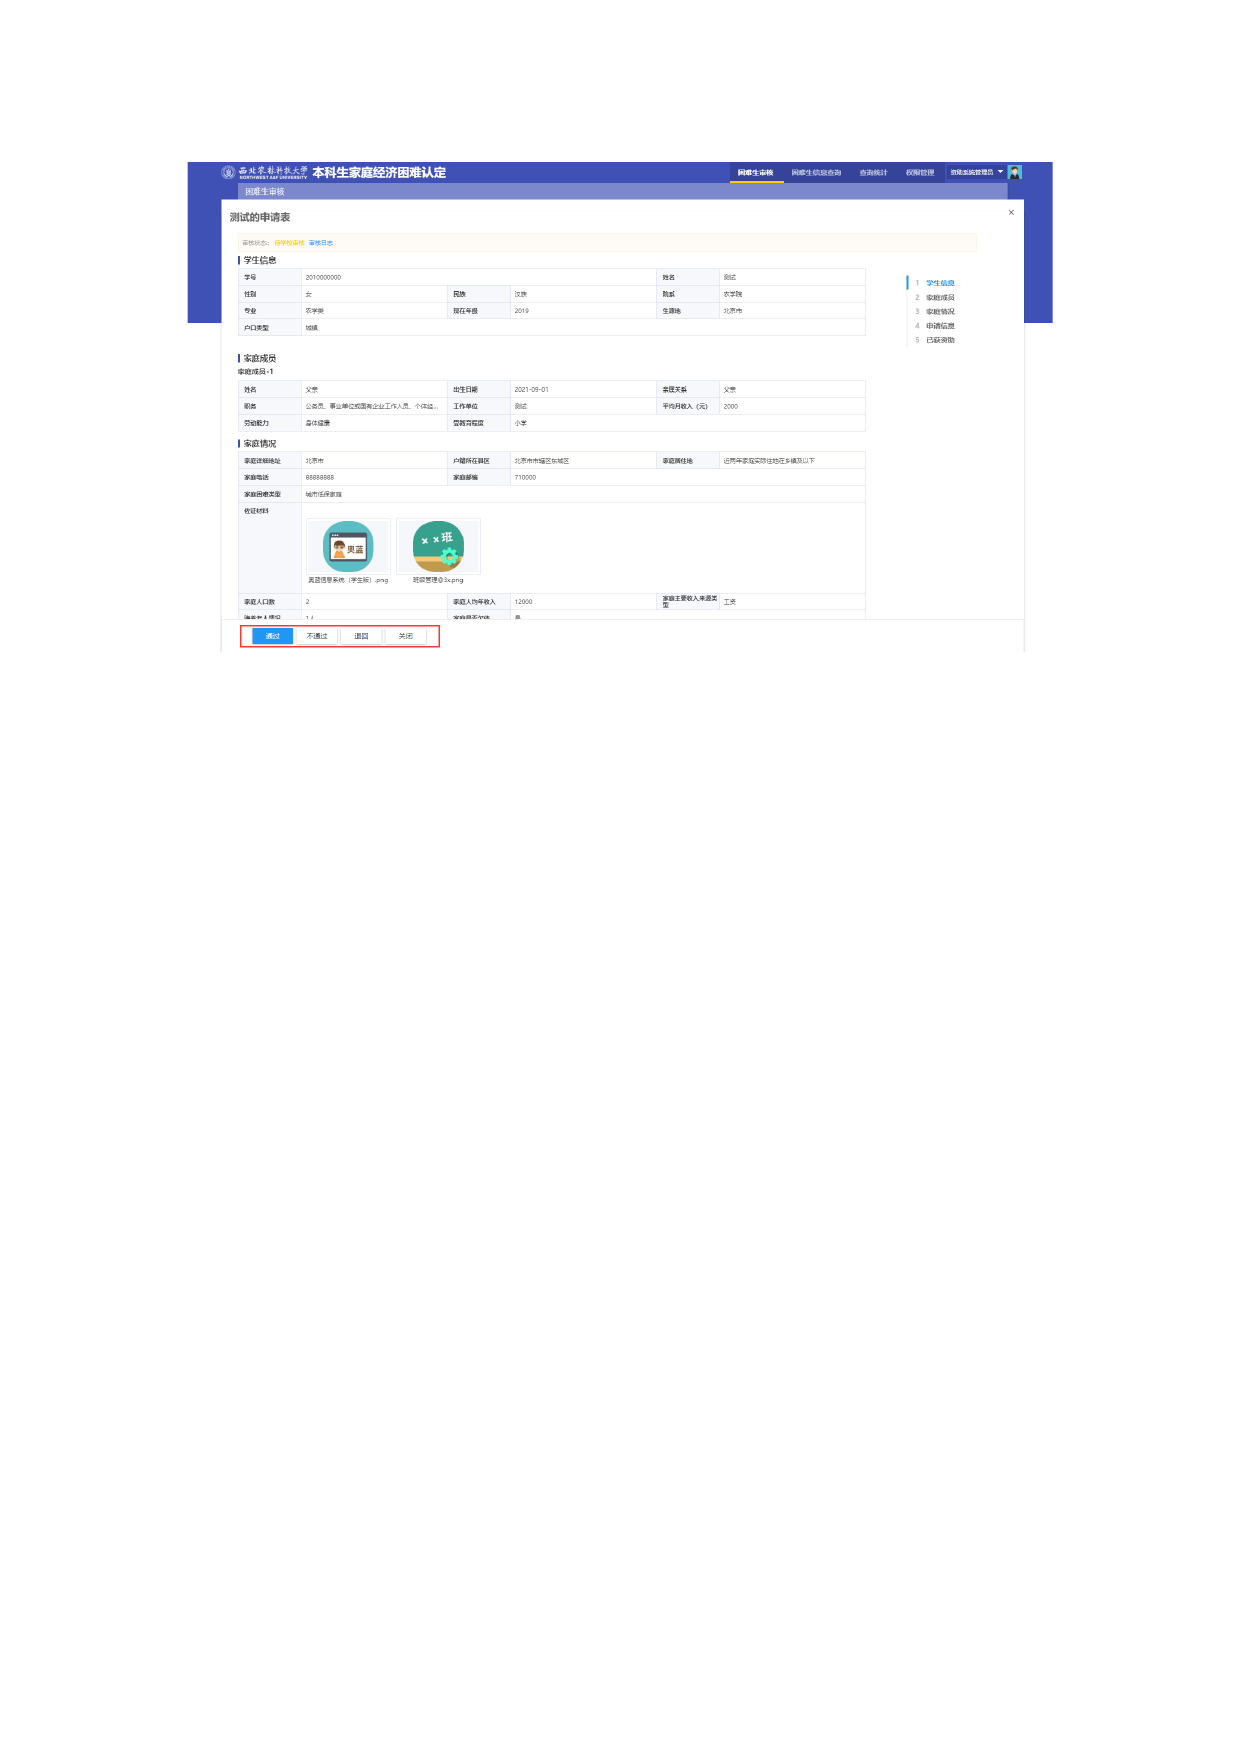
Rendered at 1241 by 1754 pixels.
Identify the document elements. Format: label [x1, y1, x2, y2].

picture [187, 162, 1053, 652]
